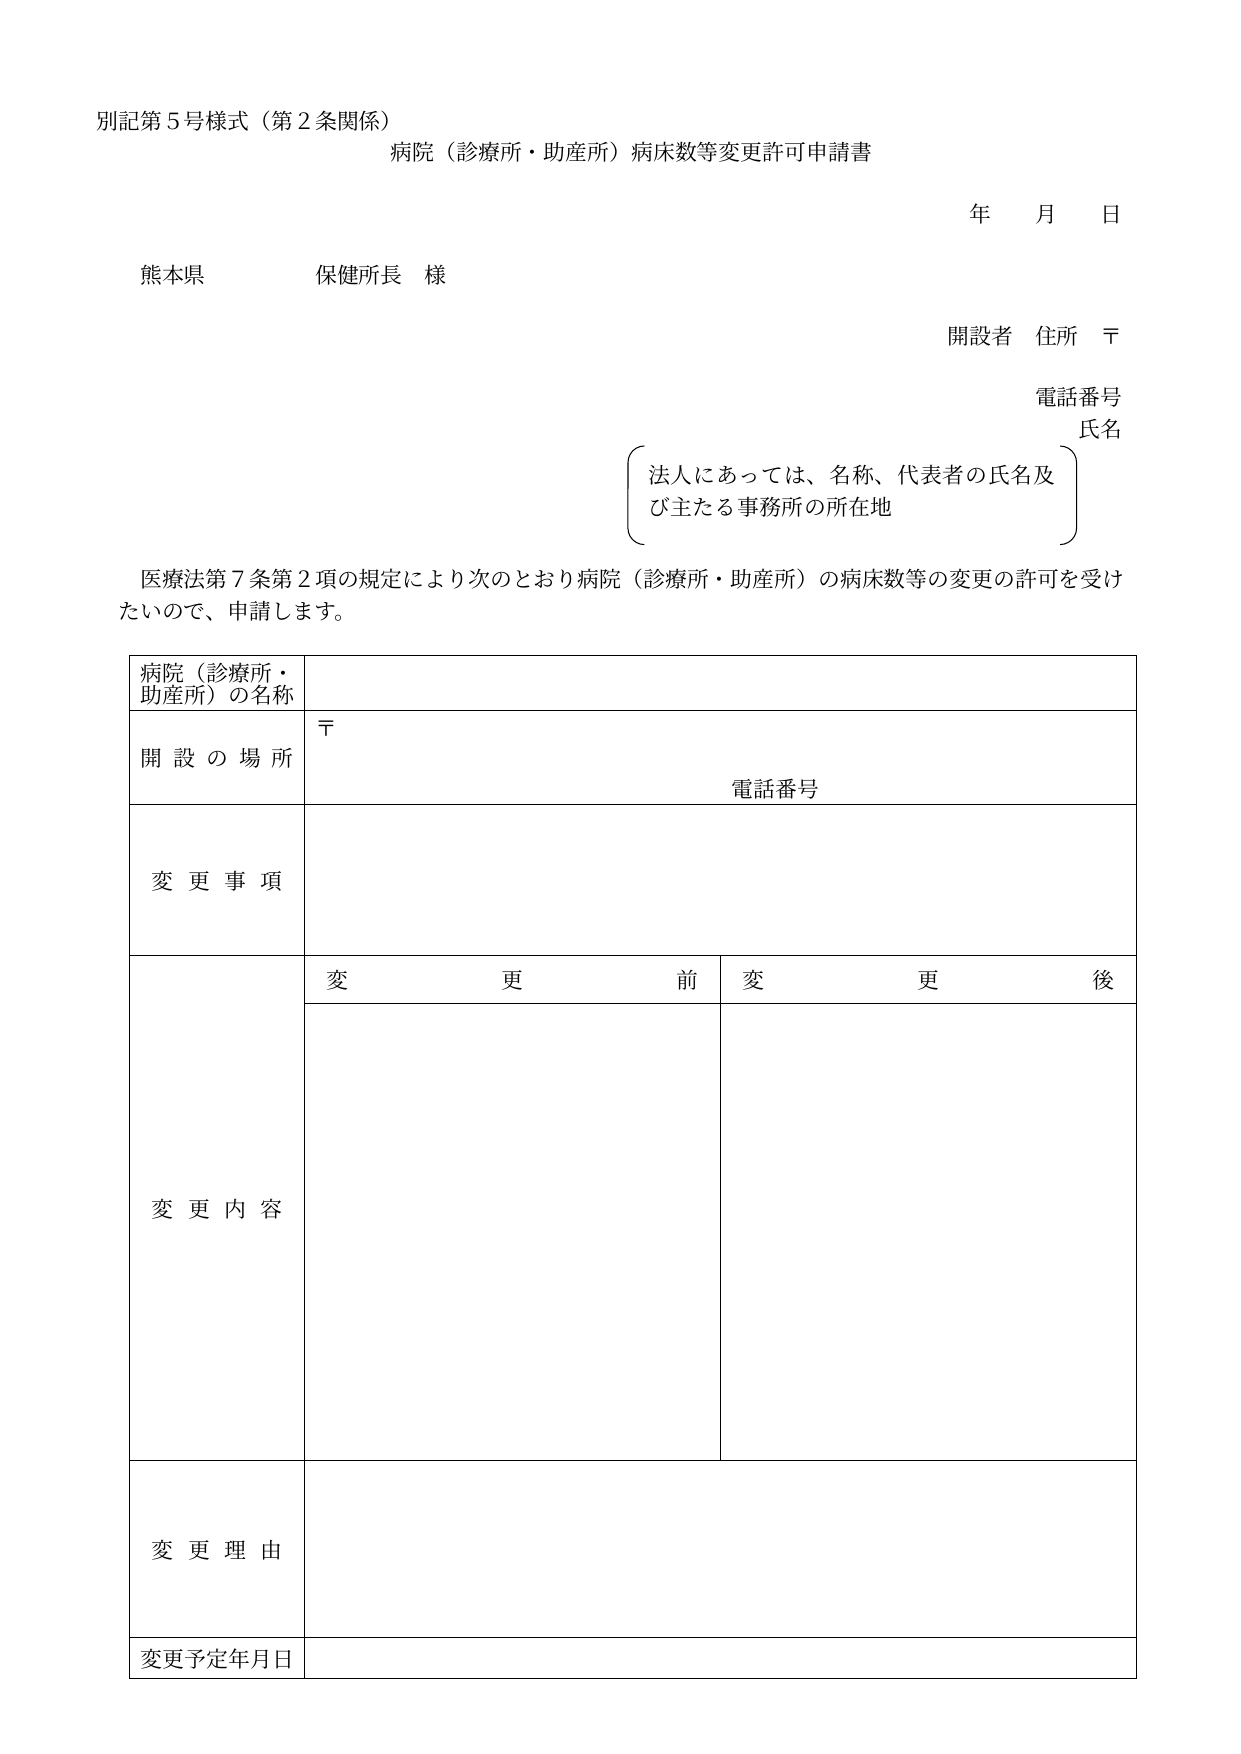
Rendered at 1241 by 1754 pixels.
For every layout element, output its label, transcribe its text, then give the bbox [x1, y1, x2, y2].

text 電話番号 [96, 381, 1122, 412]
table_cell [721, 1004, 1136, 1460]
text 年 月 日 [96, 197, 1122, 228]
table_cell 〒 電話番号 [305, 711, 1136, 804]
table_cell [305, 805, 1136, 955]
text 別記第５号様式（第２条関係） [96, 104, 1122, 136]
text 医療法第７条第２項の規定により次のとおり病院（診療所・助産所）の病床数等の変更の許可を受けたいので、申請します。 [118, 563, 1124, 626]
text 病院（診療所・助産所）病床数等変更許可申請書 [118, 136, 1122, 167]
table_cell 変更前 [305, 956, 720, 1003]
text 開設者 住所 〒 [96, 319, 1122, 351]
table_header 病院（診療所・助産所）の名称 [130, 656, 304, 710]
table_cell [305, 1004, 720, 1460]
table_header [305, 656, 1136, 710]
table_cell [305, 1638, 1136, 1678]
table_cell 変更予定年月日 [130, 1638, 304, 1678]
table_cell 変更後 [721, 956, 1136, 1003]
text 熊本県 保健所長 様 [96, 258, 1122, 289]
table_cell [305, 1461, 1136, 1637]
text 氏名 [96, 412, 1122, 443]
table_cell 変更内容 [130, 956, 304, 1460]
table_cell 変更事項 [130, 805, 304, 955]
table_cell 開設の場所 [130, 711, 304, 804]
table_cell 変更理由 [130, 1461, 304, 1637]
